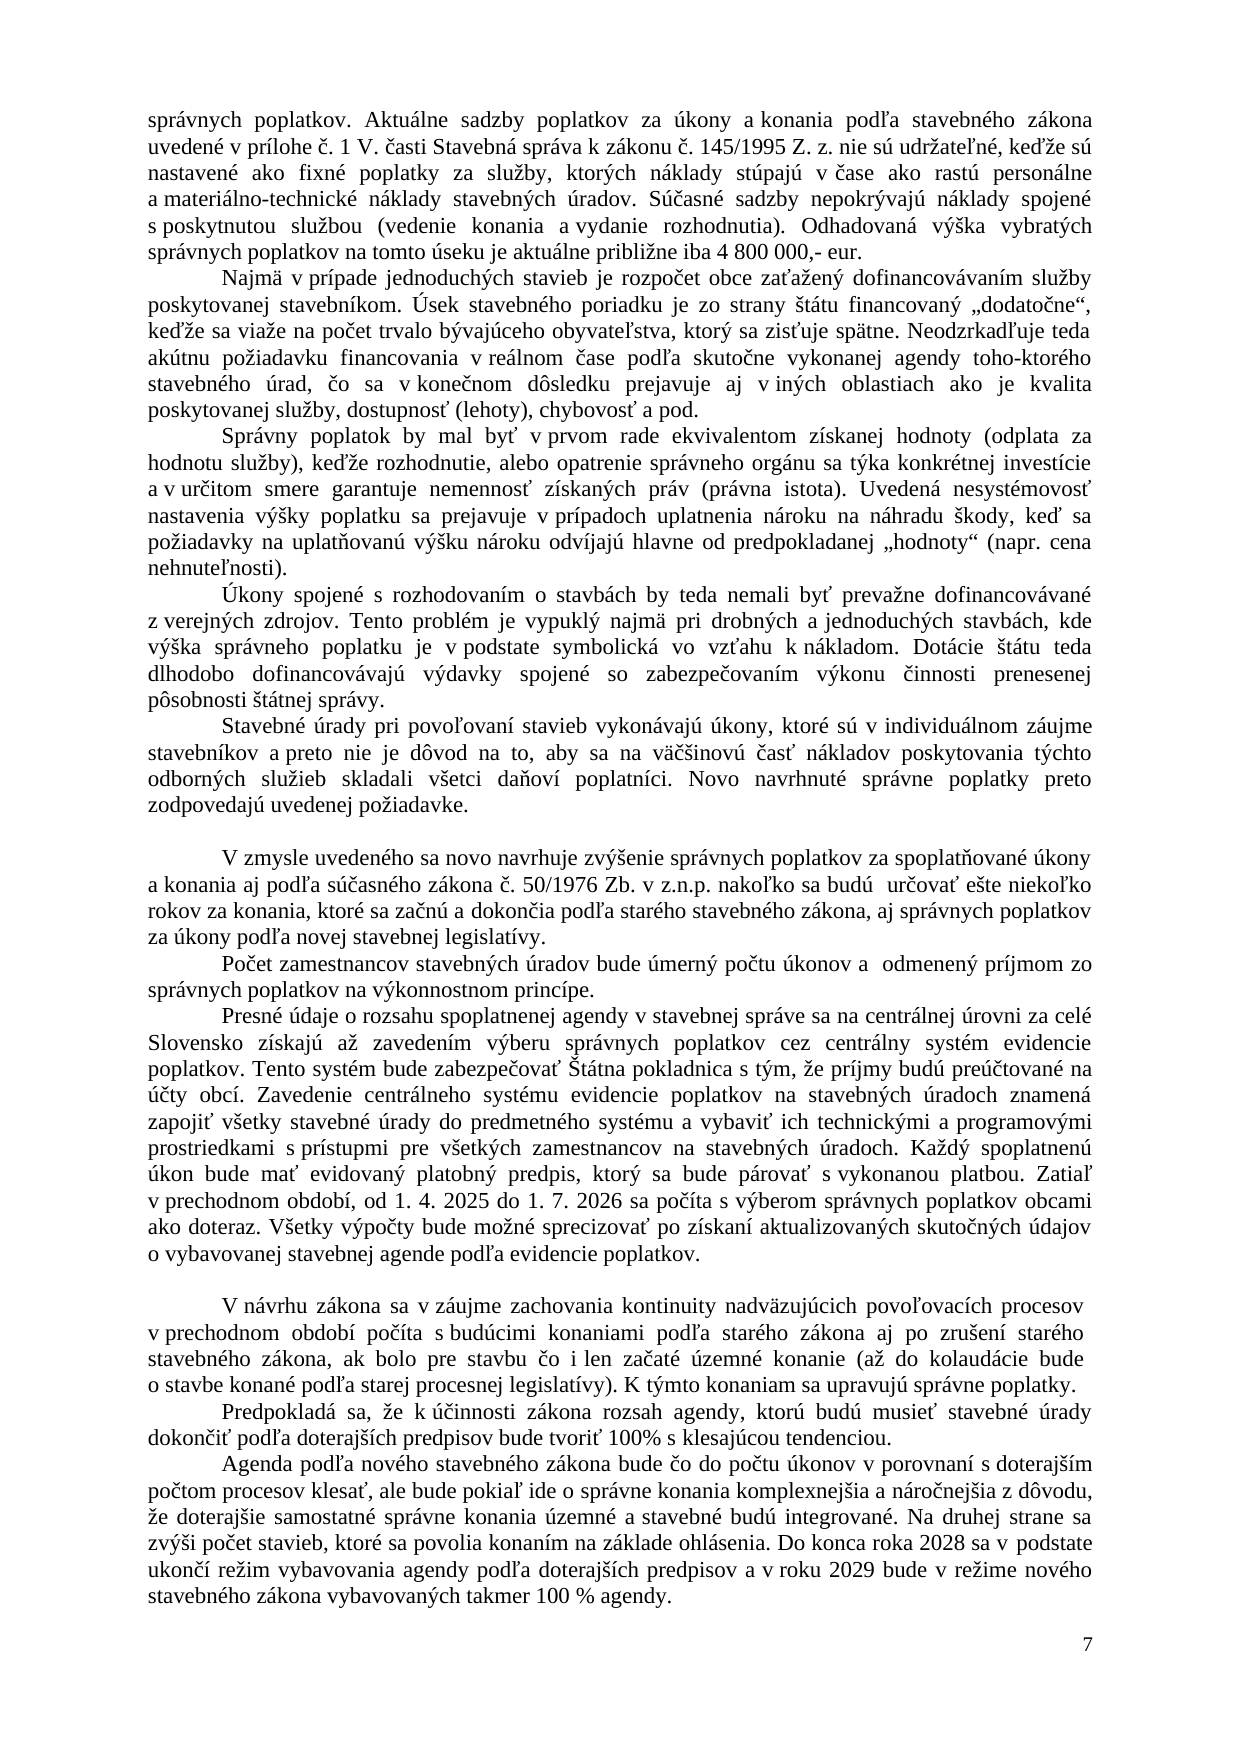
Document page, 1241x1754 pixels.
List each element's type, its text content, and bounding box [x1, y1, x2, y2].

text Predpokladá sa, že k účinnosti zákona rozsah agendy, ktorú budú musieť stavebné úrady dokončiť podľa doterajších predpisov bude tvoriť 100% s klesajúcou tendenciou. [148, 1398, 1092, 1450]
text Správny poplatok by mal byť v prvom rade ekvivalentom získanej hodnoty (odplata za hodnotu služby), keďže rozhodnutie, alebo opatrenie správneho orgánu sa týka konkrétnej investície a v určitom smere garantuje nemennosť získaných práv (právna istota). Uvedená nesystémovosť nastavenia výšky poplatku sa prejavuje v prípadoch uplatnenia nároku na náhradu škody, keď sa požiadavky na uplatňovanú výšku nároku odvíjajú hlavne od predpokladanej „hodnoty“ (napr. cena nehnuteľnosti). [148, 423, 1092, 581]
text V zmysle uvedeného sa novo navrhuje zvýšenie správnych poplatkov za spoplatňované úkony a konania aj podľa súčasného zákona č. 50/1976 Zb. v z.n.p. nakoľko sa budú určovať ešte niekoľko rokov za konania, ktoré sa začnú a dokončia podľa starého stavebného zákona, aj správnych poplatkov za úkony podľa novej stavebnej legislatívy. [148, 844, 1092, 950]
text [148, 106, 1092, 264]
text Presné údaje o rozsahu spoplatnenej agendy v stavebnej správe sa na centrálnej úrovni za celé Slovensko získajú až zavedením výberu správnych poplatkov cez centrálny systém evidencie poplatkov. Tento systém bude zabezpečovať Štátna pokladnica s tým, že príjmy budú preúčtované na účty obcí. Zavedenie centrálneho systému evidencie poplatkov na stavebných úradoch znamená zapojiť všetky stavebné úrady do predmetného systému a vybaviť ich technickými a programovými prostriedkami s prístupmi pre všetkých zamestnancov na stavebných úradoch. Každý spoplatnenú úkon bude mať evidovaný platobný predpis, ktorý sa bude párovať s vykonanou platbou. Zatiaľ v prechodnom období, od 1. 4. 2025 do 1. 7. 2026 sa počíta s výberom správnych poplatkov obcami ako doteraz. Všetky výpočty bude možné sprecizovať po získaní aktualizovaných skutočných údajov o vybavovanej stavebnej agende podľa evidencie poplatkov. [148, 1002, 1092, 1266]
text V návrhu zákona sa v záujme zachovania kontinuity nadväzujúcich povoľovacích procesov v prechodnom období počíta s budúcimi konaniami podľa starého zákona aj po zrušení starého stavebného zákona, ak bolo pre stavbu čo i len začaté územné konanie (až do kolaudácie bude o stavbe konané podľa starej procesnej legislatívy). K týmto konaniam sa upravujú správne poplatky. [148, 1292, 1085, 1398]
text Najmä v prípade jednoduchých stavieb je rozpočet obce zaťažený dofinancovávaním služby poskytovanej stavebníkom. Úsek stavebného poriadku je zo strany štátu financovaný „dodatočne“, keďže sa viaže na počet trvalo bývajúceho obyvateľstva, ktorý sa zisťuje spätne. Neodzrkadľuje teda akútnu požiadavku financovania v reálnom čase podľa skutočne vykonanej agendy toho-ktorého stavebného úrad, čo sa v konečnom dôsledku prejavuje aj v iných oblastiach ako je kvalita poskytovanej služby, dostupnosť (lehoty), chybovosť a pod. [148, 264, 1092, 423]
text Počet zamestnancov stavebných úradov bude úmerný počtu úkonov a odmenený príjmom zo správnych poplatkov na výkonnostnom princípe. [148, 950, 1092, 1002]
text Agenda podľa nového stavebného zákona bude čo do počtu úkonov v porovnaní s doterajším počtom procesov klesať, ale bude pokiaľ ide o správne konania komplexnejšia a náročnejšia z dôvodu, že doterajšie samostatné správne konania územné a stavebné budú integrované. Na druhej strane sa zvýši počet stavieb, ktoré sa povolia konaním na základe ohlásenia. Do konca roka 2028 sa v podstate ukončí režim vybavovania agendy podľa doterajších predpisov a v roku 2029 bude v režime nového stavebného zákona vybavovaných takmer 100 % agendy. [148, 1450, 1092, 1608]
text Stavebné úrady pri povoľovaní stavieb vykonávajú úkony, ktoré sú v individuálnom záujme stavebníkov a preto nie je dôvod na to, aby sa na väčšinovú časť nákladov poskytovania týchto odborných služieb skladali všetci daňoví poplatníci. Novo navrhnuté správne poplatky preto zodpovedajú uvedenej požiadavke. [148, 712, 1092, 818]
text Úkony spojené s rozhodovaním o stavbách by teda nemali byť prevažne dofinancovávané z verejných zdrojov. Tento problém je vypuklý najmä pri drobných a jednoduchých stavbách, kde výška správneho poplatku je v podstate symbolická vo vzťahu k nákladom. Dotácie štátu teda dlhodobo dofinancovávajú výdavky spojené so zabezpečovaním výkonu činnosti prenesenej pôsobnosti štátnej správy. [148, 581, 1092, 712]
